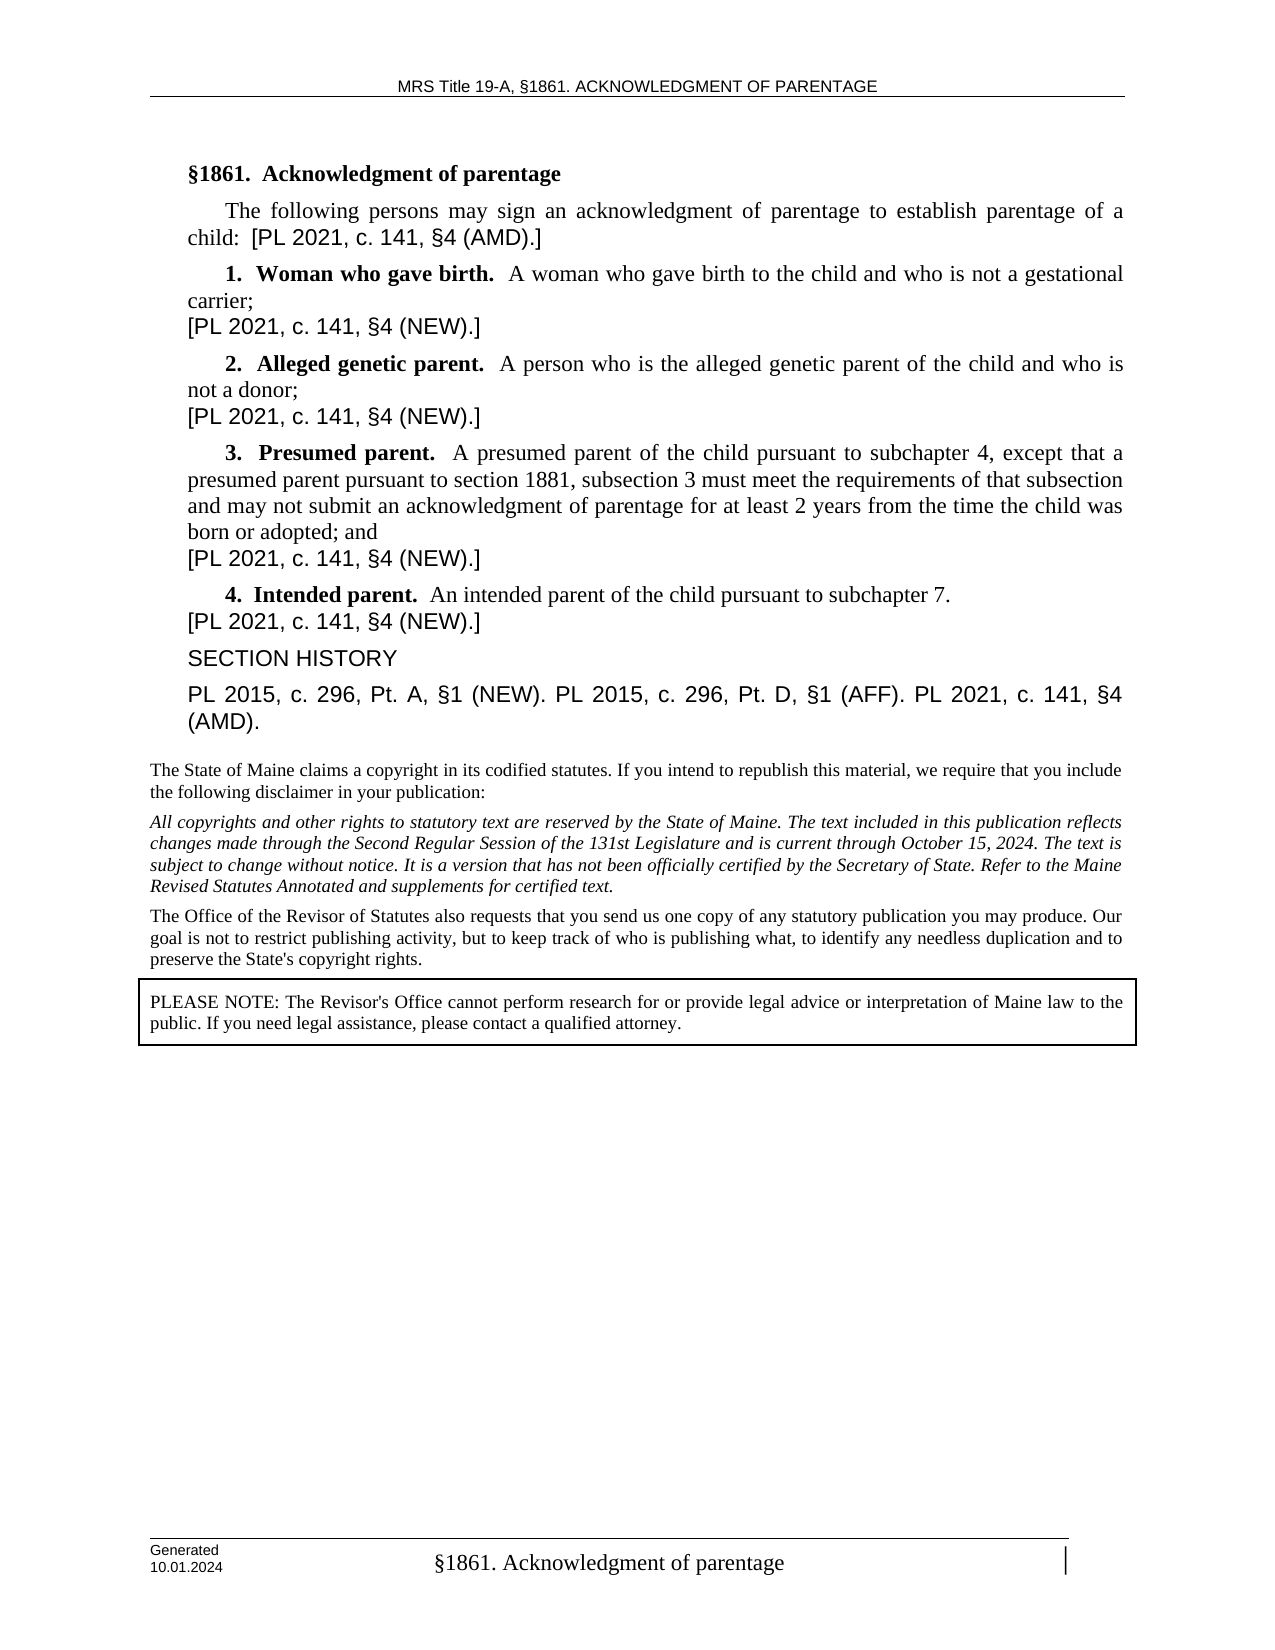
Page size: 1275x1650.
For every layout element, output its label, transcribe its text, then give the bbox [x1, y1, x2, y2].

text 1. Woman who gave birth. A woman who gave birth to the child and who is not a gestational carrier; [187, 260, 1125, 313]
text All copyrights and other rights to statutory text are reserved by the State of Maine. The text included in this publication reflects changes made through the Second Regular Session of the 131st Legislature and is current through October 15, 2024 . The text is subject to change without notice. It is a version that has not been officially certified by the Secretary of State. Refer to the Maine Revised Statutes Annotated and supplements for certified text. [150, 811, 1125, 897]
text [PL 2021, c. 141, §4 (NEW).] [187, 608, 1125, 634]
text The State of Maine claims a copyright in its codified statutes. If you intend to republish this material, we require that you include the following disclaimer in your publication: [150, 759, 1125, 802]
text 2. Alleged genetic parent. A person who is the alleged genetic parent of the child and who is not a donor; [187, 350, 1125, 403]
text [PL 2021, c. 141, §4 (NEW).] [187, 545, 1125, 571]
text 3. Presumed parent. A presumed parent of the child pursuant to subchapter 4, except that a presumed parent pursuant to section 1881, subsection 3 must meet the requirements of that subsection and may not submit an acknowledgment of parentage for at least 2 years from the time the child was born or adopted; and [187, 439, 1125, 545]
text PL 2015, c. 296, Pt. A, §1 (NEW). PL 2015, c. 296, Pt. D, §1 (AFF). PL 2021, c. 141, §4 (AMD). [187, 681, 1125, 734]
text PLEASE NOTE: The Revisor's Office cannot perform research for or provide legal advice or interpretation of Maine law to the public. If you need legal assistance, please contact a qualified attorney. [140, 980, 1135, 1044]
text The following persons may sign an acknowledgment of parentage to establish parentage of a child: [PL 2021, c. 141, §4 (AMD).] [187, 197, 1125, 250]
text The Office of the Revisor of Statutes also requests that you send us one copy of any statutory publication you may produce. Our goal is not to restrict publishing activity, but to keep track of who is publishing what, to identify any needless duplication and to preserve the State's copyright rights. [150, 905, 1125, 970]
text SECTION HISTORY [187, 645, 1125, 671]
text §1861. Acknowledgment of parentage [187, 160, 1125, 187]
text [PL 2021, c. 141, §4 (NEW).] [187, 313, 1125, 339]
text [PL 2021, c. 141, §4 (NEW).] [187, 403, 1125, 429]
text 4. Intended parent. An intended parent of the child pursuant to subchapter 7. [187, 582, 1125, 608]
